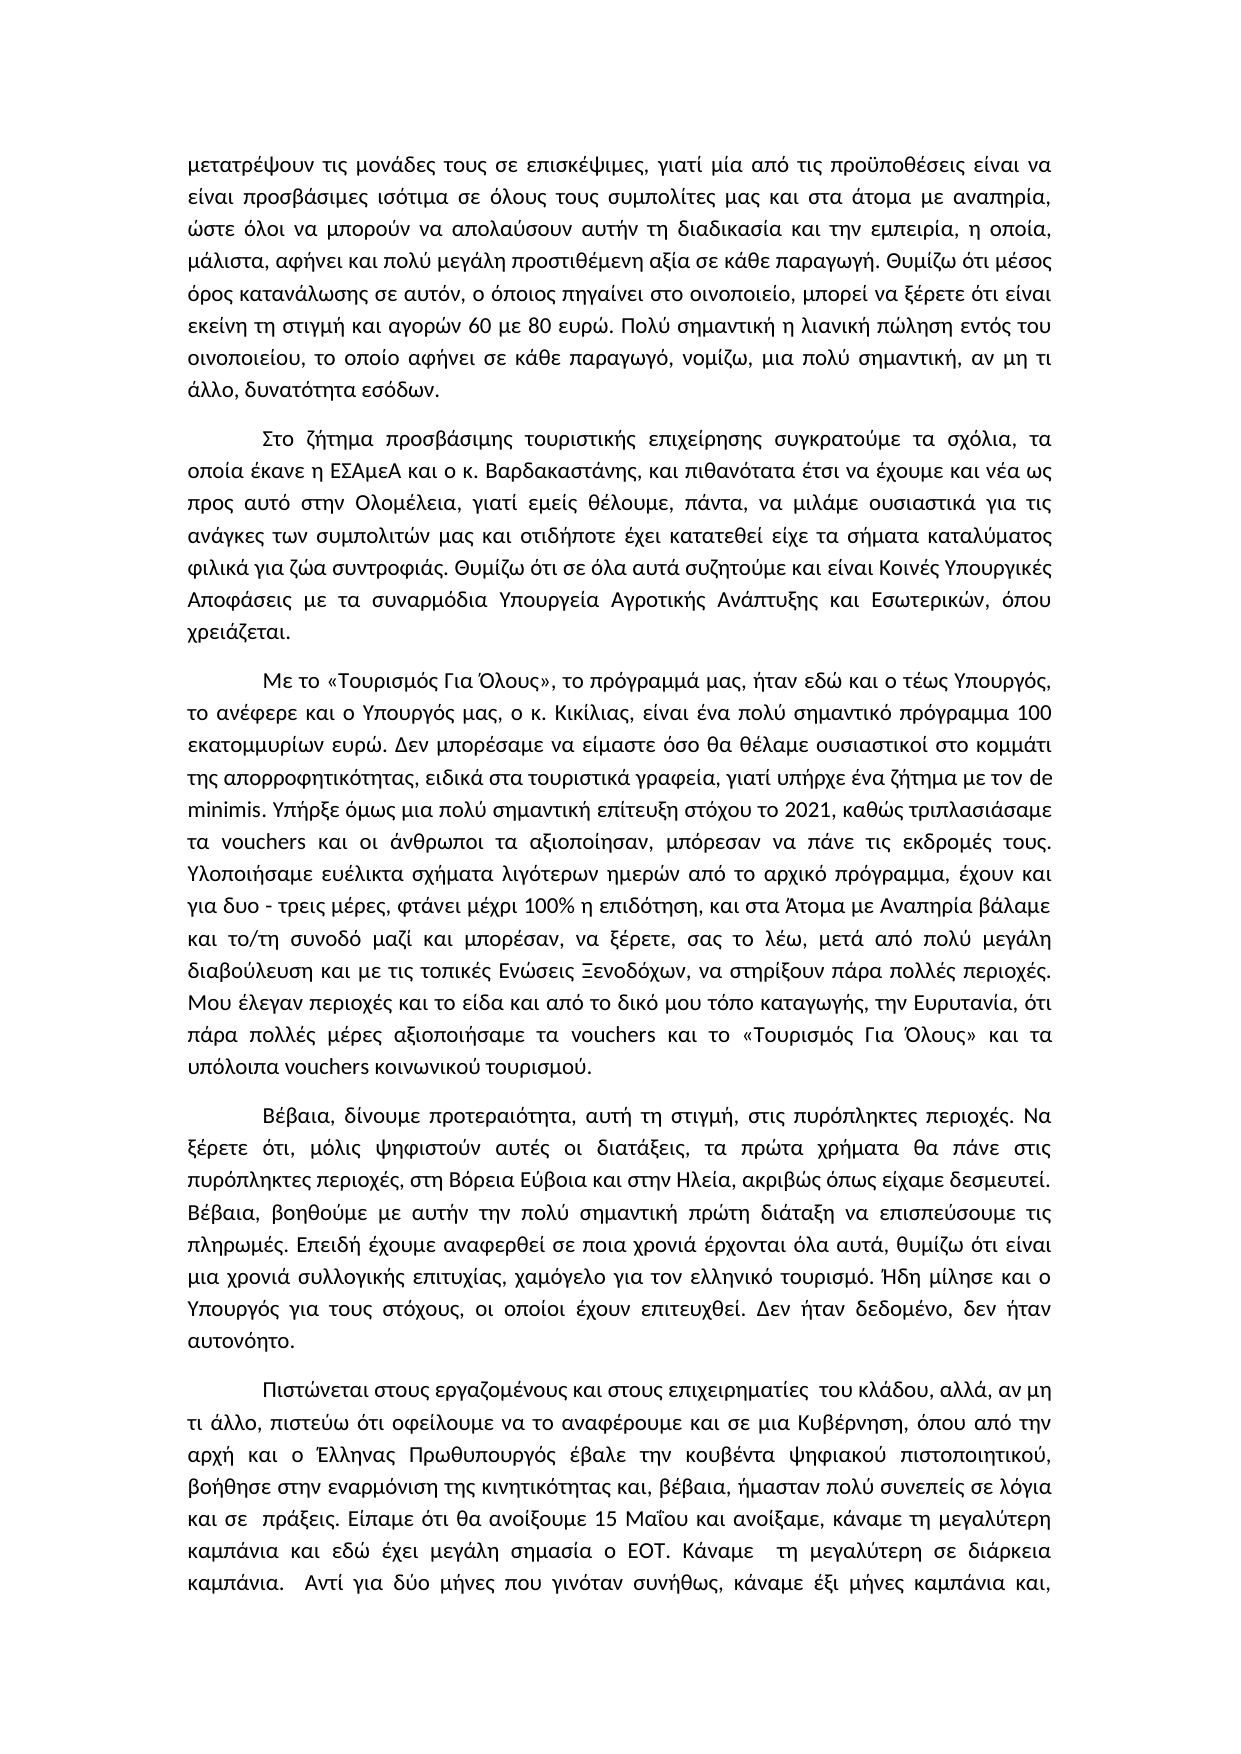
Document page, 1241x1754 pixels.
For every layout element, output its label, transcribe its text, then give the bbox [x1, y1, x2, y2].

text Στο ζήτημα προσβάσιμης τουριστικής επιχείρησης συγκρατούμε τα σχόλια, τα οποία έκανε η ΕΣΑμεΑ και ο κ. Βαρδακαστάνης, και πιθανότατα έτσι να έχουμε και νέα ως προς αυτό στην Ολομέλεια, γιατί εμείς θέλουμε, πάντα, να μιλάμε ουσιαστικά για τις ανάγκες των συμπολιτών μας και οτιδήποτε έχει κατατεθεί είχε τα σήματα καταλύματος φιλικά για ζώα συντροφιάς. Θυμίζω ότι σε όλα αυτά συζητούμε και είναι Κοινές Υπουργικές Αποφάσεις με τα συναρμόδια Υπουργεία Αγροτικής Ανάπτυξης και Εσωτερικών, όπου χρειάζεται. [187, 424, 1053, 645]
text Με το «Τουρισμός Για Όλους», το πρόγραμμά μας, ήταν εδώ και ο τέως Υπουργός, το ανέφερε και ο Υπουργός μας, ο κ. Κικίλιας, είναι ένα πολύ σημαντικό πρόγραμμα 100 εκατομμυρίων ευρώ. Δεν μπορέσαμε να είμαστε όσο θα θέλαμε ουσιαστικοί στο κομμάτι της απορροφητικότητας, ειδικά στα τουριστικά γραφεία, γιατί υπήρχε ένα ζήτημα με τον de minimis. Υπήρξε όμως μια πολύ σημαντική επίτευξη στόχου το 2021, καθώς τριπλασιάσαμε τα vouchers και οι άνθρωποι τα αξιοποίησαν, μπόρεσαν να πάνε τις εκδρομές τους. Υλοποιήσαμε ευέλικτα σχήματα λιγότερων ημερών από το αρχικό πρόγραμμα, έχουν και για δυο - τρεις μέρες, φτάνει μέχρι 100% η επιδότηση, και στα Άτομα με Αναπηρία βάλαμε και το/τη συνοδό μαζί και μπορέσαν, να ξέρετε, σας το λέω, μετά από πολύ μεγάλη διαβούλευση και με τις τοπικές Ενώσεις Ξενοδόχων, να στηρίξουν πάρα πολλές περιοχές. Μου έλεγαν περιοχές και το είδα και από το δικό μου τόπο καταγωγής, την Ευρυτανία, ότι πάρα πολλές μέρες αξιοποιήσαμε τα vouchers και το «Τουρισμός Για Όλους» και τα υπόλοιπα vouchers κοινωνικού τουρισμού. [187, 666, 1053, 1080]
text Βέβαια, δίνουμε προτεραιότητα, αυτή τη στιγμή, στις πυρόπληκτες περιοχές. Να ξέρετε ότι, μόλις ψηφιστούν αυτές οι διατάξεις, τα πρώτα χρήματα θα πάνε στις πυρόπληκτες περιοχές, στη Βόρεια Εύβοια και στην Ηλεία, ακριβώς όπως είχαμε δεσμευτεί. Βέβαια, βοηθούμε με αυτήν την πολύ σημαντική πρώτη διάταξη να επισπεύσουμε τις πληρωμές. Επειδή έχουμε αναφερθεί σε ποια χρονιά έρχονται όλα αυτά, θυμίζω ότι είναι μια χρονιά συλλογικής επιτυχίας, χαμόγελο για τον ελληνικό τουρισμό. Ήδη μίλησε και ο Υπουργός για τους στόχους, οι οποίοι έχουν επιτευχθεί. Δεν ήταν δεδομένο, δεν ήταν αυτονόητο. [187, 1101, 1053, 1354]
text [187, 150, 1053, 403]
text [187, 1375, 1053, 1597]
